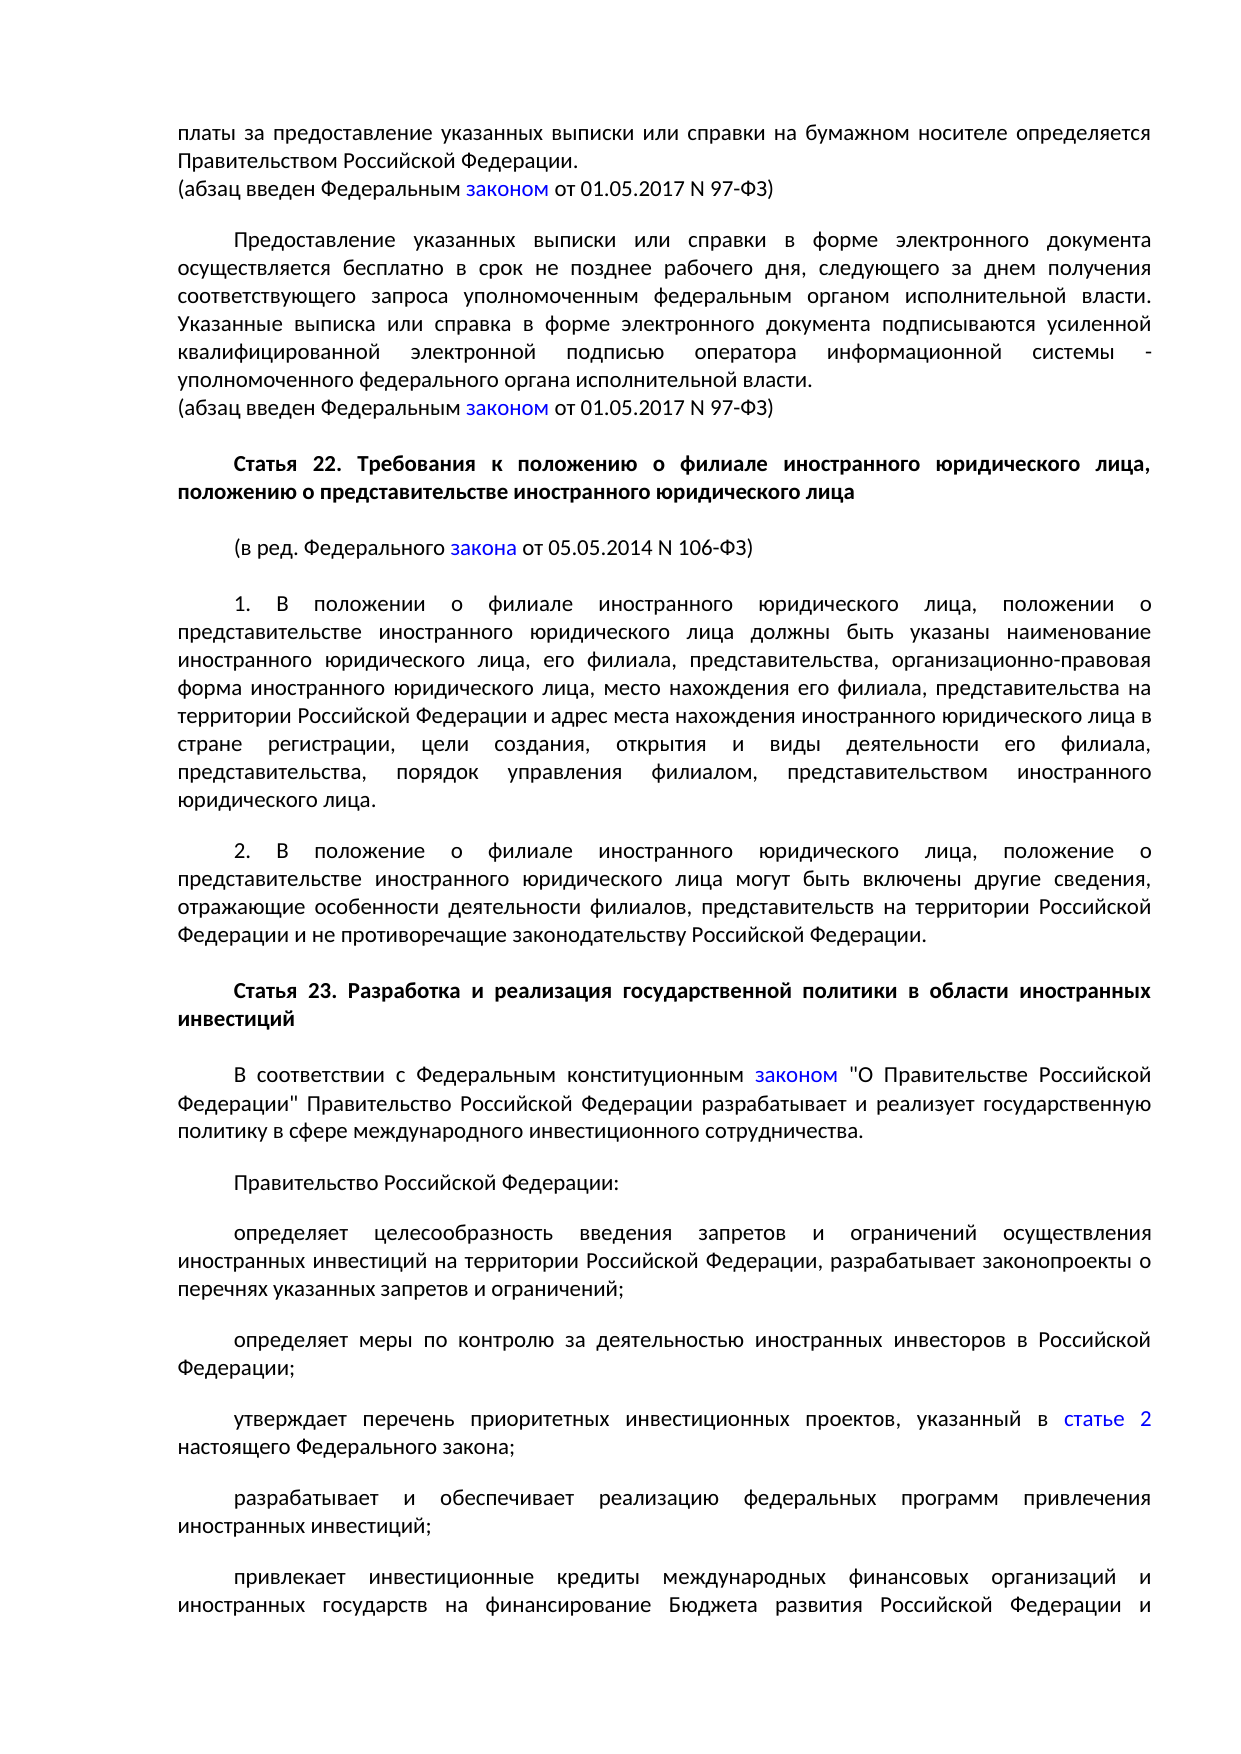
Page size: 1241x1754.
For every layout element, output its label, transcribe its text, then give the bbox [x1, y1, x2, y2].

text 1. В положении о филиале иностранного юридического лица, положении о представительстве иностранного юридического лица должны быть указаны наименование иностранного юридического лица, его филиала, представительства, организационно-правовая форма иностранного юридического лица, место нахождения его филиала, представительства на территории Российской Федерации и адрес места нахождения иностранного юридического лица в стране регистрации, цели создания, открытия и виды деятельности его филиала, представительства, порядок управления филиалом, представительством иностранного юридического лица. [177, 589, 1152, 813]
text определяет меры по контролю за деятельностью иностранных инвесторов в Российской Федерации; [177, 1326, 1152, 1382]
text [177, 118, 1152, 174]
title Статья 23. Разработка и реализация государственной политики в области иностранных инвестиций [177, 977, 1152, 1033]
text определяет целесообразность введения запретов и ограничений осуществления иностранных инвестиций на территории Российской Федерации, разрабатывает законопроекты о перечнях указанных запретов и ограничений; [177, 1218, 1152, 1303]
text Правительство Российской Федерации: [177, 1168, 1152, 1196]
text разрабатывает и обеспечивает реализацию федеральных программ привлечения иностранных инвестиций; [177, 1483, 1152, 1539]
text Предоставление указанных выписки или справки в форме электронного документа осуществляется бесплатно в срок не позднее рабочего дня, следующего за днем получения соответствующего запроса уполномоченным федеральным органом исполнительной власти. Указанные выписка или справка в форме электронного документа подписываются усиленной квалифицированной электронной подписью оператора информационной системы - уполномоченного федерального органа исполнительной власти. [177, 225, 1152, 393]
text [177, 1562, 1152, 1618]
text (абзац введен Федеральным законом от 01.05.2017 N 97-ФЗ) [177, 174, 1152, 202]
text В соответствии с Федеральным конституционным законом "О Правительстве Российской Федерации" Правительство Российской Федерации разрабатывает и реализует государственную политику в сфере международного инвестиционного сотрудничества. [177, 1061, 1152, 1145]
text 2. В положение о филиале иностранного юридического лица, положение о представительстве иностранного юридического лица могут быть включены другие сведения, отражающие особенности деятельности филиалов, представительств на территории Российской Федерации и не противоречащие законодательству Российской Федерации. [177, 836, 1152, 948]
title Статья 22. Требования к положению о филиале иностранного юридического лица, положению о представительстве иностранного юридического лица [177, 449, 1152, 505]
text (абзац введен Федеральным законом от 01.05.2017 N 97-ФЗ) [177, 393, 1152, 421]
text утверждает перечень приоритетных инвестиционных проектов, указанный в статье 2 настоящего Федерального закона; [177, 1404, 1152, 1461]
text (в ред. Федерального закона от 05.05.2014 N 106-ФЗ) [177, 533, 1152, 561]
